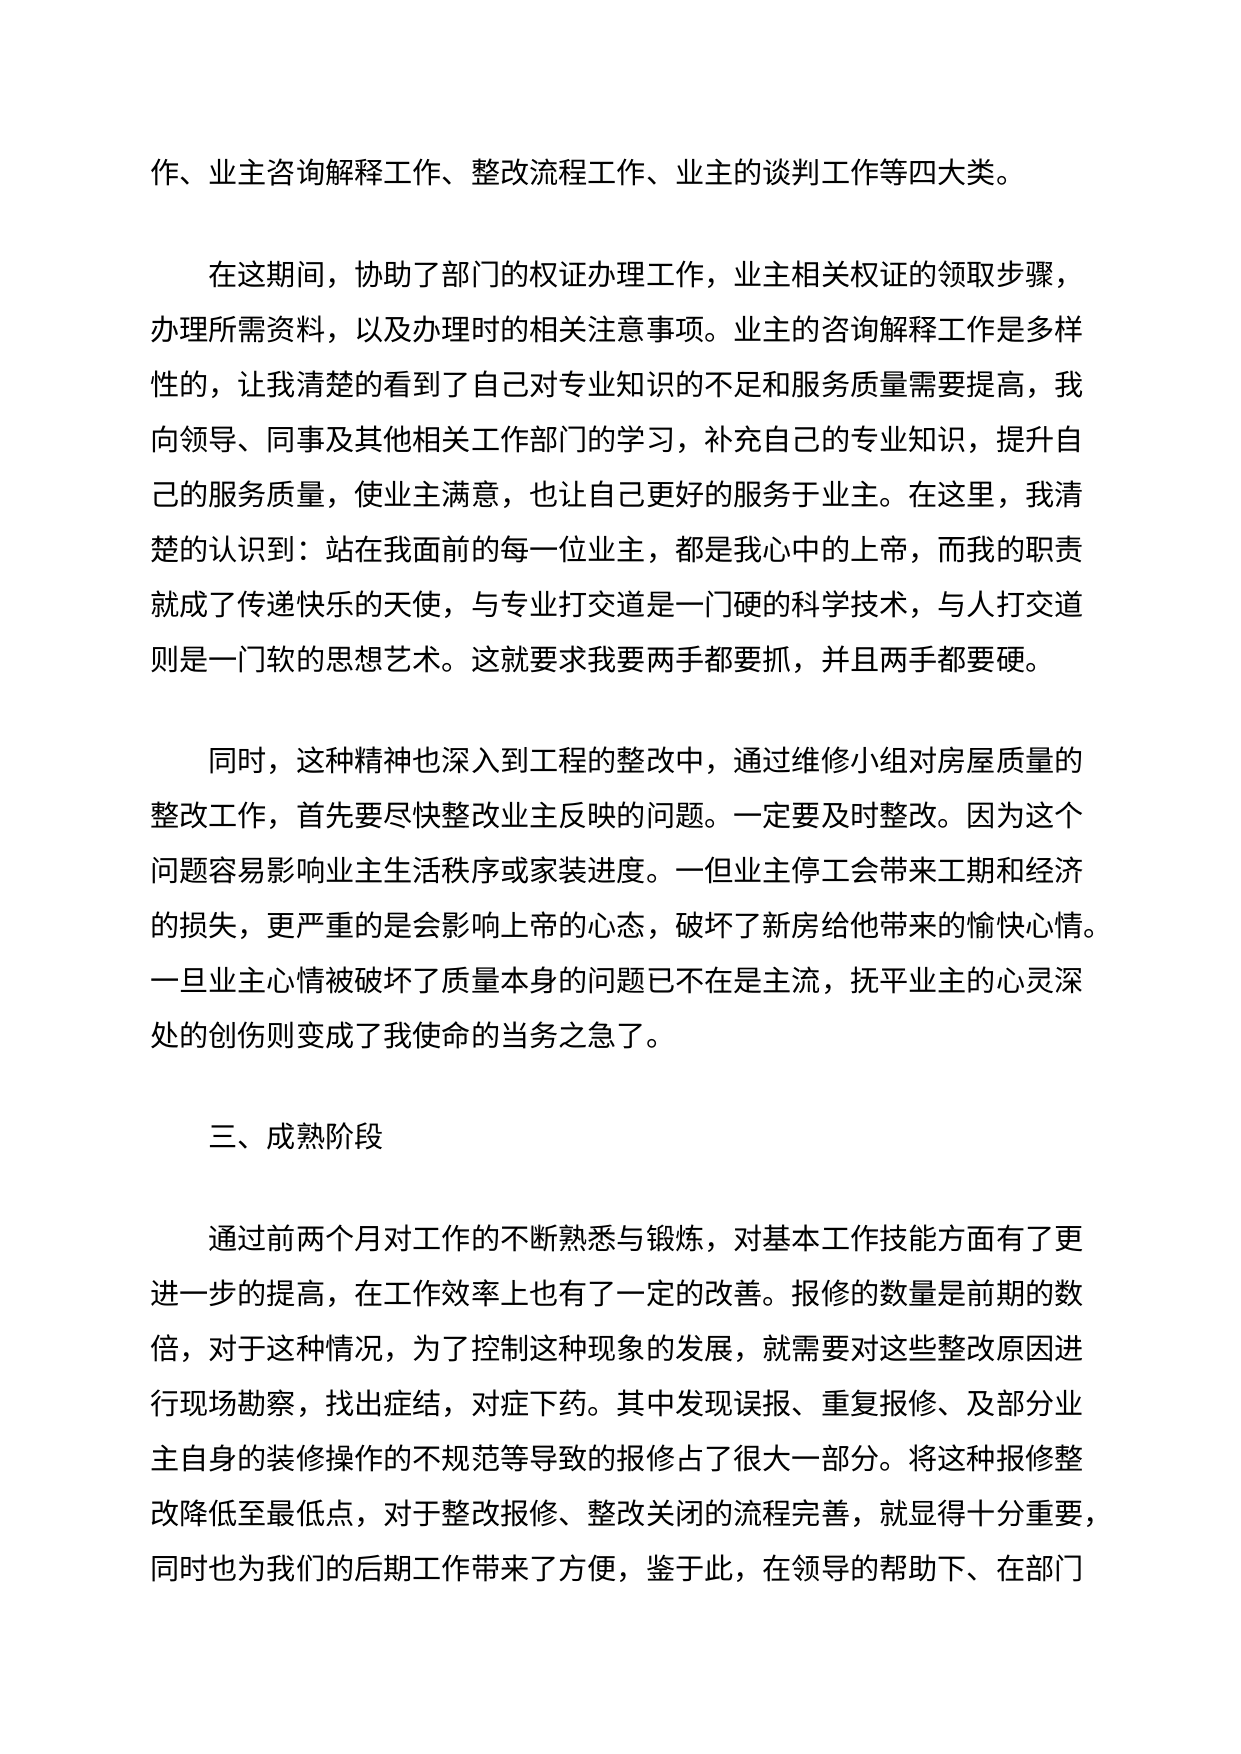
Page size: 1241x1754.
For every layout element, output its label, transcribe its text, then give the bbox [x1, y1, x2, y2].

text 同时，这种精神也深入到工程的整改中，通过维修小组对房屋质量的整改工作，首先要尽快整改业主反映的问题。一定要及时整改。因为这个问题容易影响业主生活秩序或家装进度。一但业主停工会带来工期和经济的损失，更严重的是会影响上帝的心态，破坏了新房给他带来的愉快心情。一旦业主心情被破坏了质量本身的问题已不在是主流，抚平业主的心灵深处的创伤则变成了我使命的当务之急了。 [150, 738, 1090, 1054]
text 三、成熟阶段 [150, 1114, 1090, 1156]
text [150, 1216, 1090, 1587]
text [150, 150, 1090, 192]
text 在这期间，协助了部门的权证办理工作，业主相关权证的领取步骤，办理所需资料，以及办理时的相关注意事项。业主的咨询解释工作是多样性的，让我清楚的看到了自己对专业知识的不足和服务质量需要提高，我向领导、同事及其他相关工作部门的学习，补充自己的专业知识，提升自己的服务质量，使业主满意，也让自己更好的服务于业主。在这里，我清楚的认识到：站在我面前的每一位业主，都是我心中的上帝，而我的职责就成了传递快乐的天使，与专业打交道是一门硬的科学技术，与人打交道则是一门软的思想艺术。这就要求我要两手都要抓，并且两手都要硬。 [150, 252, 1090, 678]
